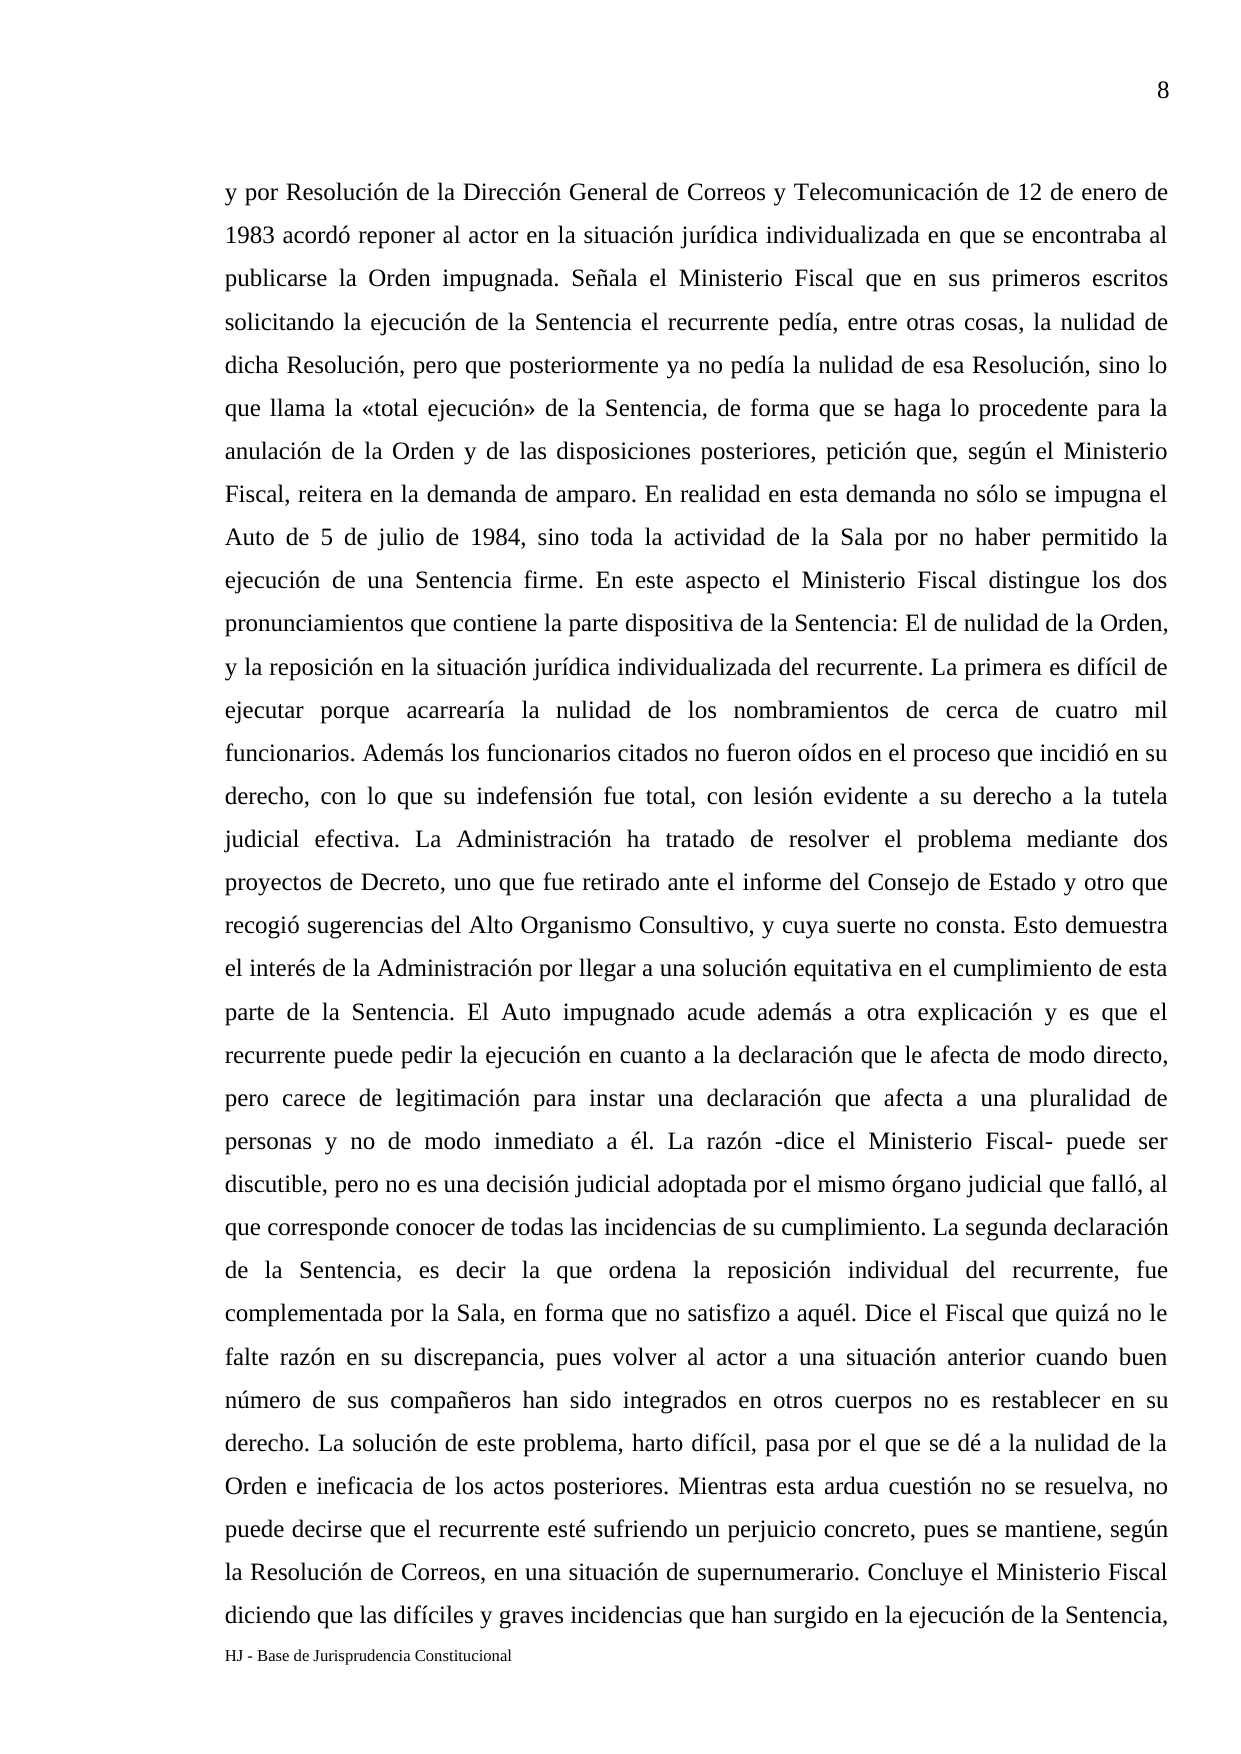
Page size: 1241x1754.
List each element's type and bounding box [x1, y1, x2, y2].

text [224, 177, 1169, 1629]
